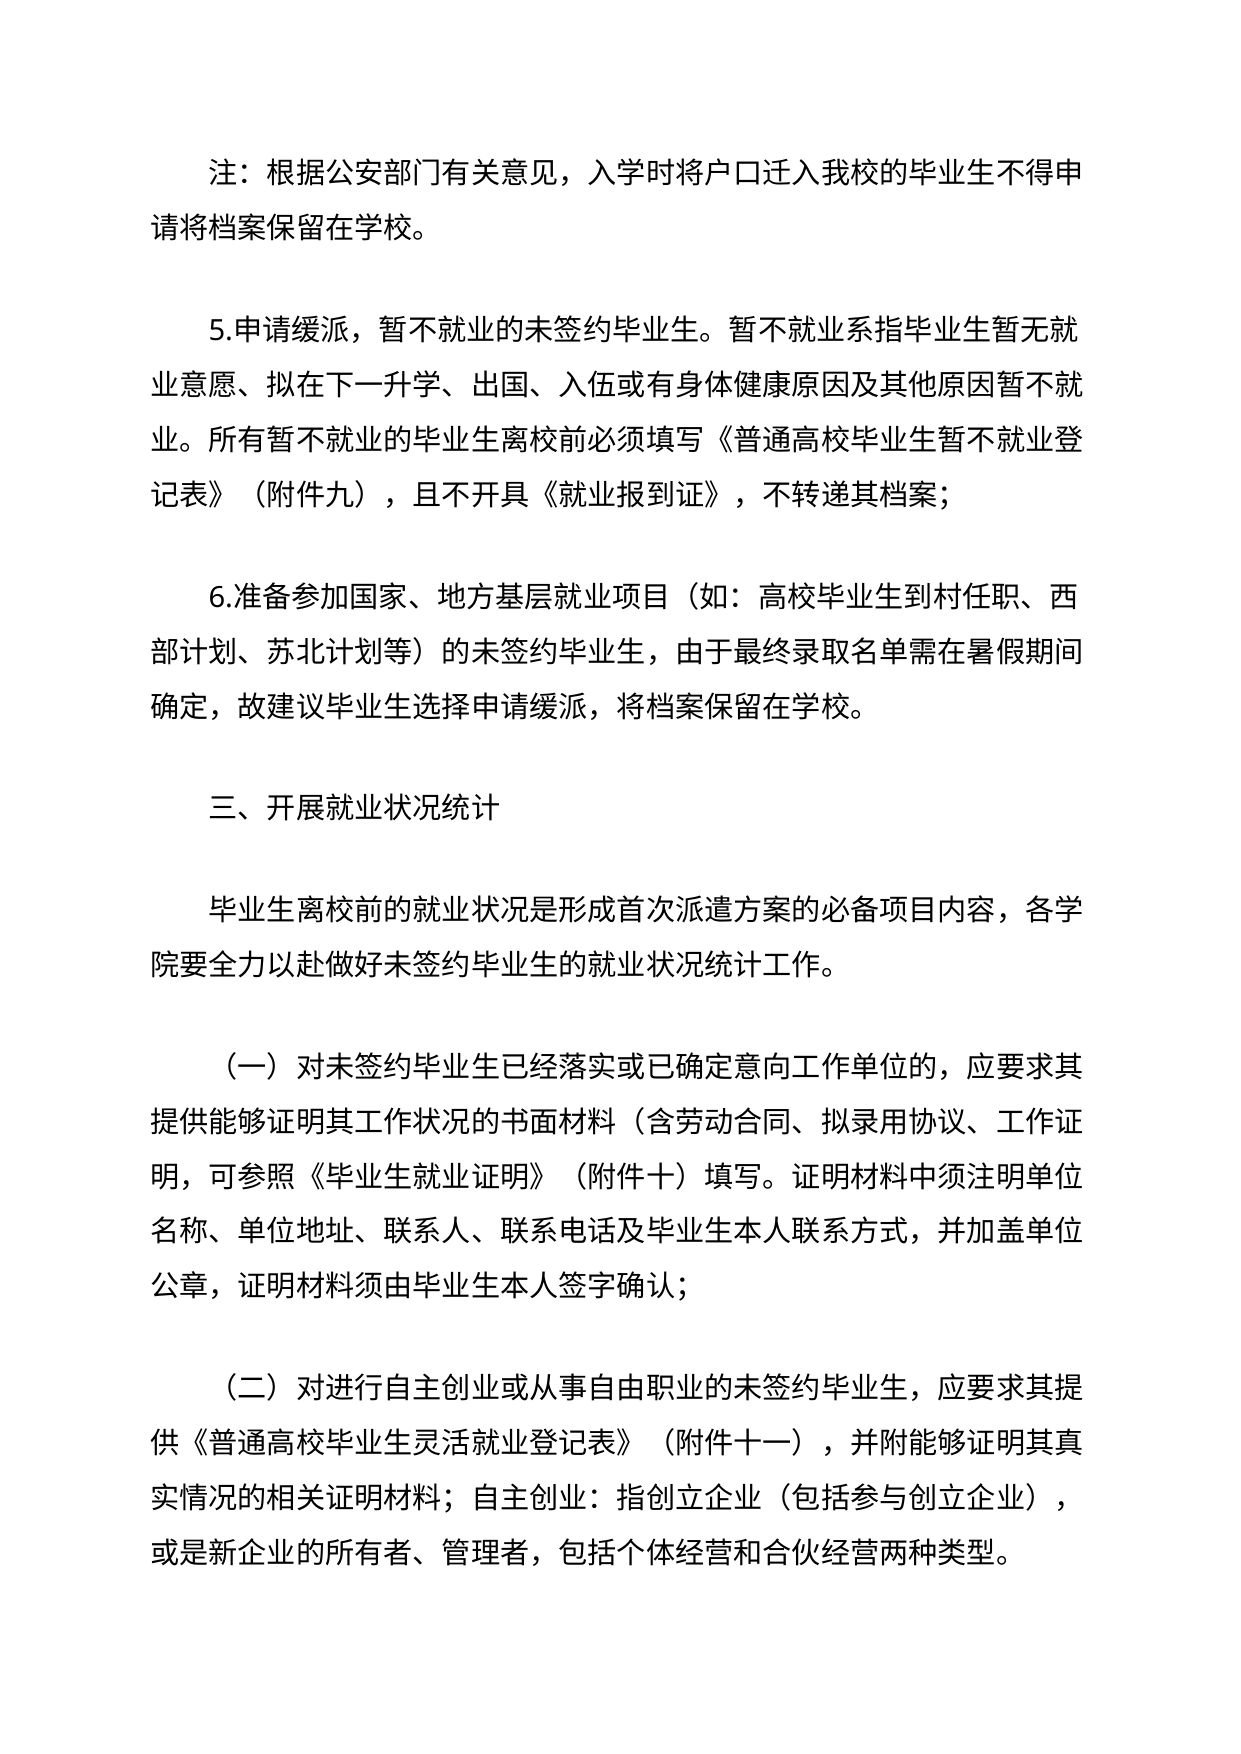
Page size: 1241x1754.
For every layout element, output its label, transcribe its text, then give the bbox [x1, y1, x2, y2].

text （一）对未签约毕业生已经落实或已确定意向工作单位的，应要求其提供能够证明其工作状况的书面材料（含劳动合同、拟录用协议、工作证明，可参照《毕业生就业证明》（附件十）填写。证明材料中须注明单位名称、单位地址、联系人、联系电话及毕业生本人联系方式，并加盖单位公章，证明材料须由毕业生本人签字确认； [150, 1043, 1090, 1305]
text 5.申请缓派，暂不就业的未签约毕业生。暂不就业系指毕业生暂无就业意愿、拟在下一升学、出国、入伍或有身体健康原因及其他原因暂不就业。所有暂不就业的毕业生离校前必须填写《普通高校毕业生暂不就业登记表》（附件九），且不开具《就业报到证》，不转递其档案； [150, 307, 1090, 514]
text 注：根据公安部门有关意见，入学时将户口迁入我校的毕业生不得申请将档案保留在学校。 [150, 150, 1090, 247]
text 三、开展就业状况统计 [150, 785, 1090, 827]
text （二）对进行自主创业或从事自由职业的未签约毕业生，应要求其提供《普通高校毕业生灵活就业登记表》（附件十一），并附能够证明其真实情况的相关证明材料；自主创业：指创立企业（包括参与创立企业），或是新企业的所有者、管理者，包括个体经营和合伙经营两种类型。 [150, 1365, 1090, 1572]
text 毕业生离校前的就业状况是形成首次派遣方案的必备项目内容，各学院要全力以赴做好未签约毕业生的就业状况统计工作。 [150, 887, 1090, 984]
text 6.准备参加国家、地方基层就业项目（如：高校毕业生到村任职、西部计划、苏北计划等）的未签约毕业生，由于最终录取名单需在暑假期间确定，故建议毕业生选择申请缓派，将档案保留在学校。 [150, 573, 1090, 725]
